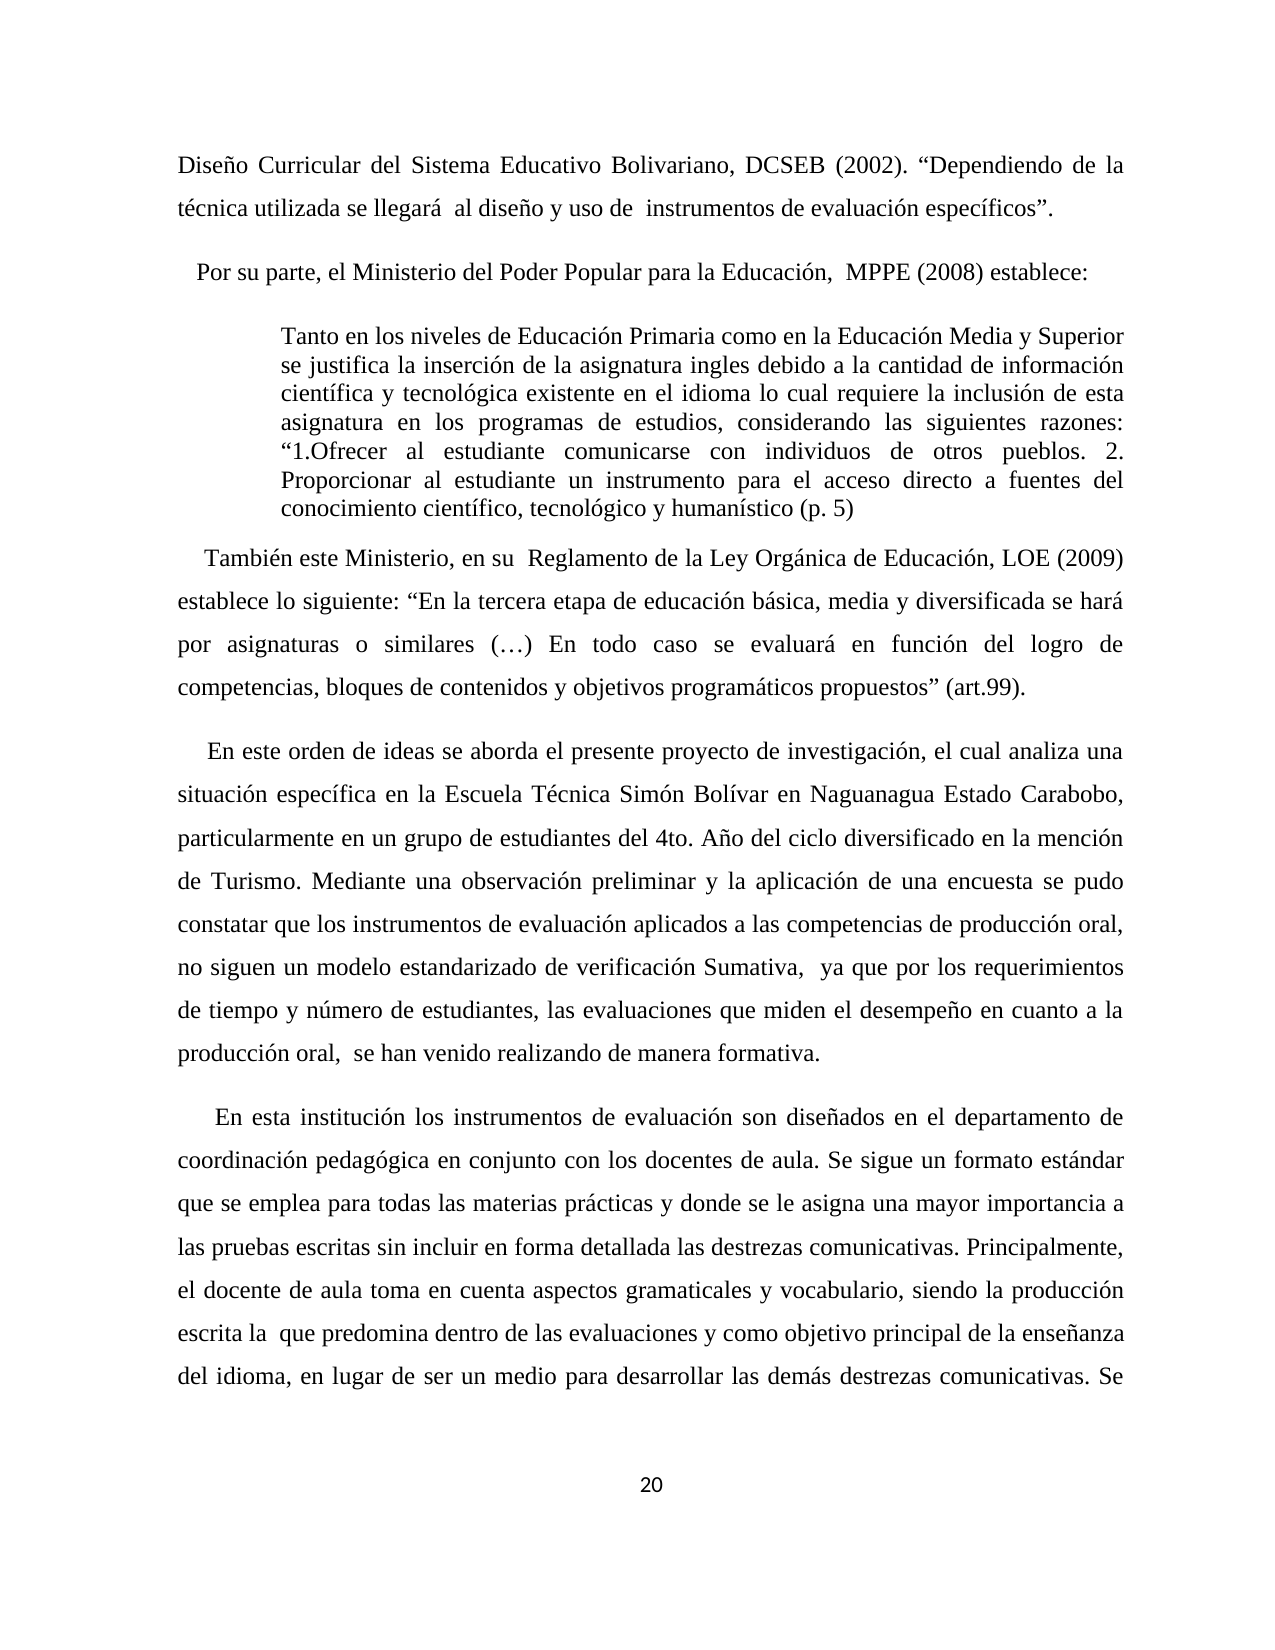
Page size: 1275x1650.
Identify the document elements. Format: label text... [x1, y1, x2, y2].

text Por su parte, el Ministerio del Poder Popular para la Educación, MPPE (2008) establece: [177, 257, 1125, 286]
text En este orden de ideas se aborda el presente proyecto de investigación, el cual analiza una situación específica en la Escuela Técnica Simón Bolívar en Naguanagua Estado Carabobo, particularmente en un grupo de estudiantes del 4to. Año del ciclo diversificado en la mención de Turismo. Mediante una observación preliminar y la aplicación de una encuesta se pudo constatar que los instrumentos de evaluación aplicados a las competencias de producción oral, no siguen un modelo estandarizado de verificación Sumativa, ya que por los requerimientos de tiempo y número de estudiantes, las evaluaciones que miden el desempeño en cuanto a la producción oral, se han venido realizando de manera formativa. [177, 736, 1125, 1067]
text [177, 1102, 1125, 1390]
text También este Ministerio, en su Reglamento de la Ley Orgánica de Educación, LOE (2009) establece lo siguiente: “En la tercera etapa de educación básica, media y diversificada se hará por asignaturas o similares (…) En todo caso se evaluará en función del logro de competencias, bloques de contenidos y objetivos programáticos propuestos” (art.99). [177, 543, 1125, 701]
text Tanto en los niveles de Educación Primaria como en la Educación Media y Superior se justifica la inserción de la asignatura ingles debido a la cantidad de información científica y tecnológica existente en el idioma lo cual requiere la inclusión de esta asignatura en los programas de estudios, considerando las siguientes razones: “1.Ofrecer al estudiante comunicarse con individuos de otros pueblos. 2. Proporcionar al estudiante un instrumento para el acceso directo a fuentes del conocimiento científico, tecnológico y humanístico (p. 5) [281, 321, 1125, 522]
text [177, 150, 1125, 222]
